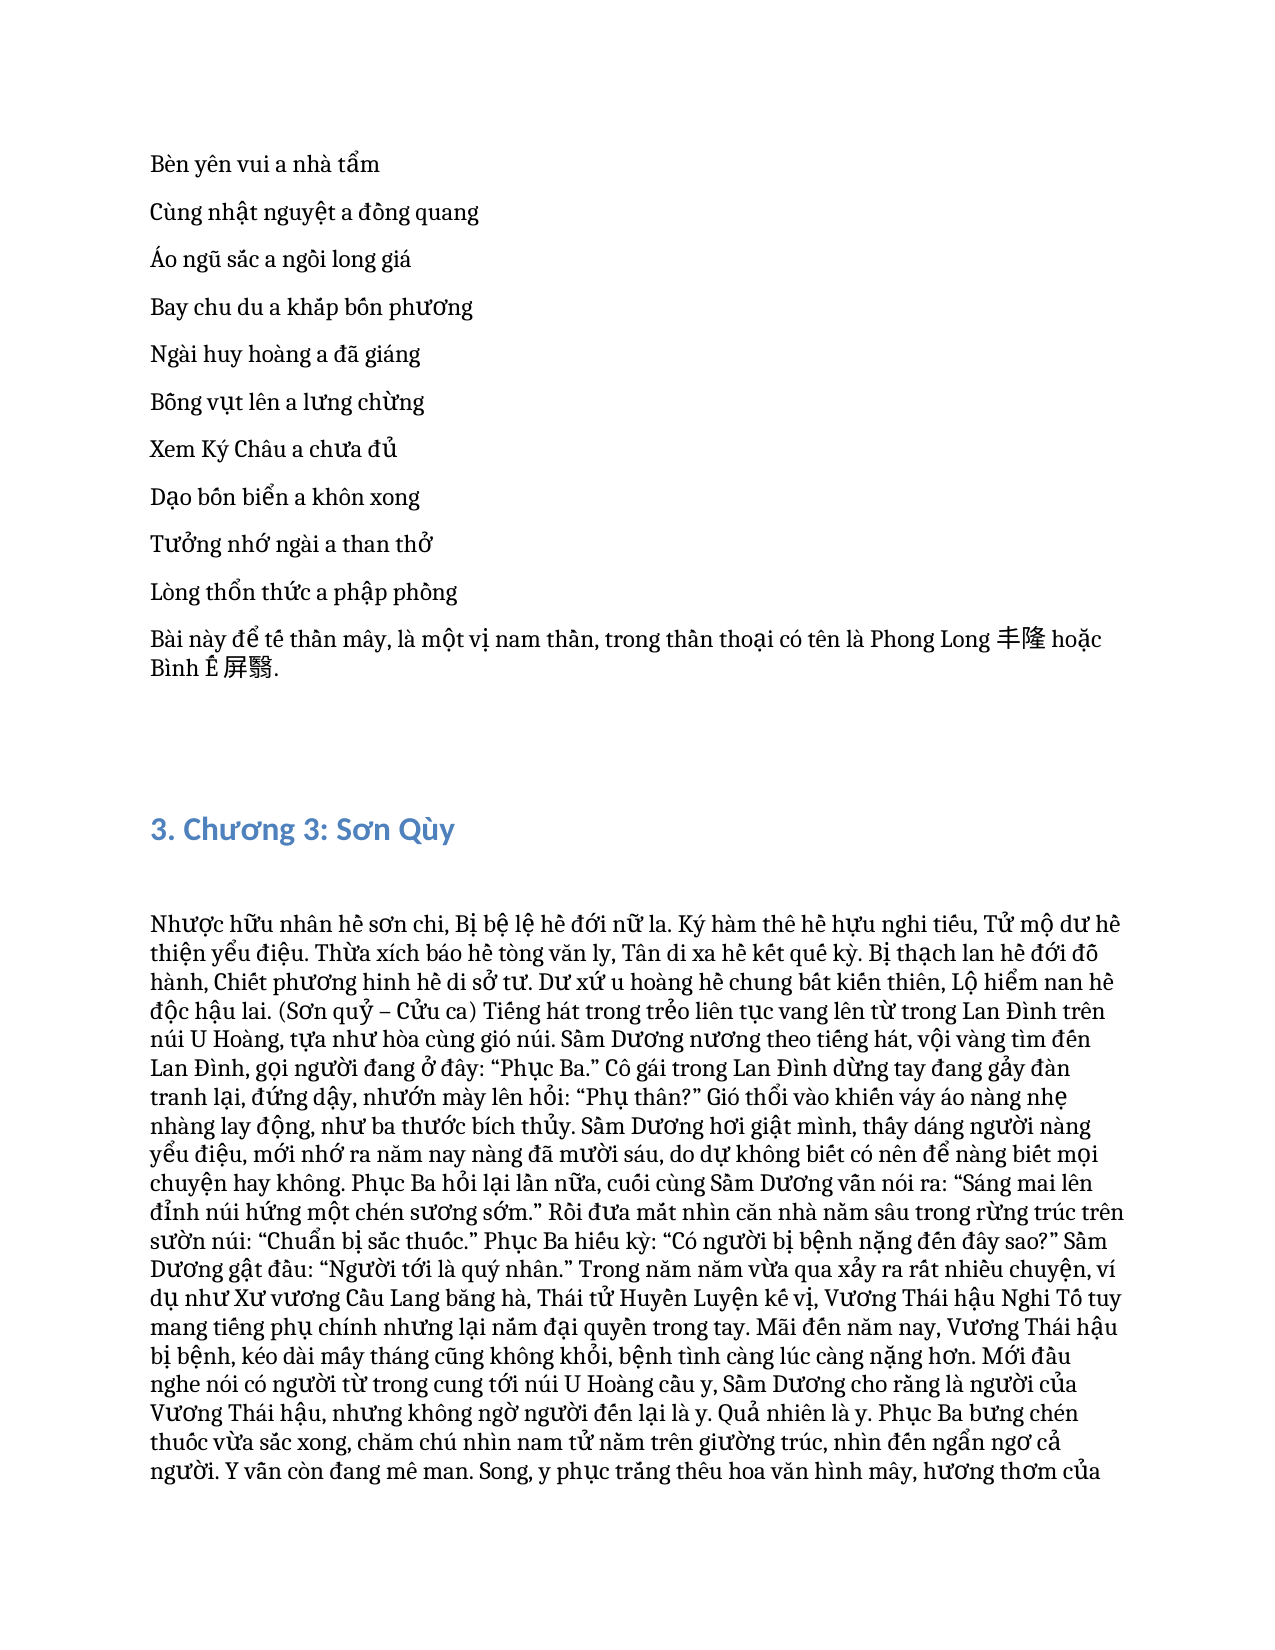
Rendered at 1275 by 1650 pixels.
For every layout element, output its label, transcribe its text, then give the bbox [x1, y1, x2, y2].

text Áo ngũ sắc a ngồi long giá [150, 245, 1125, 274]
text Bèn yên vui a nhà tẩm [150, 150, 1125, 179]
text Bay chu du a khắp bốn phương [150, 292, 1125, 321]
text Bài này để tế thần mây, là một vị nam thần, trong thần thoại có tên là Phong Long 丰隆 hoặc Bình Ế 屏翳. [150, 625, 1125, 682]
text Cùng nhật nguyệt a đồng quang [150, 197, 1125, 226]
text Lòng thổn thức a phập phồng [150, 577, 1125, 606]
text Tưởng nhớ ngài a than thở [150, 530, 1125, 559]
text Bỗng vụt lên a lưng chừng [150, 387, 1125, 416]
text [150, 853, 1125, 1485]
text Dạo bốn biển a khôn xong [150, 482, 1125, 511]
text Xem Ký Châu a chưa đủ [150, 435, 1125, 464]
subtitle 3. Chương 3: Sơn Qùy [150, 808, 1125, 849]
text Ngài huy hoàng a đã giáng [150, 340, 1125, 369]
